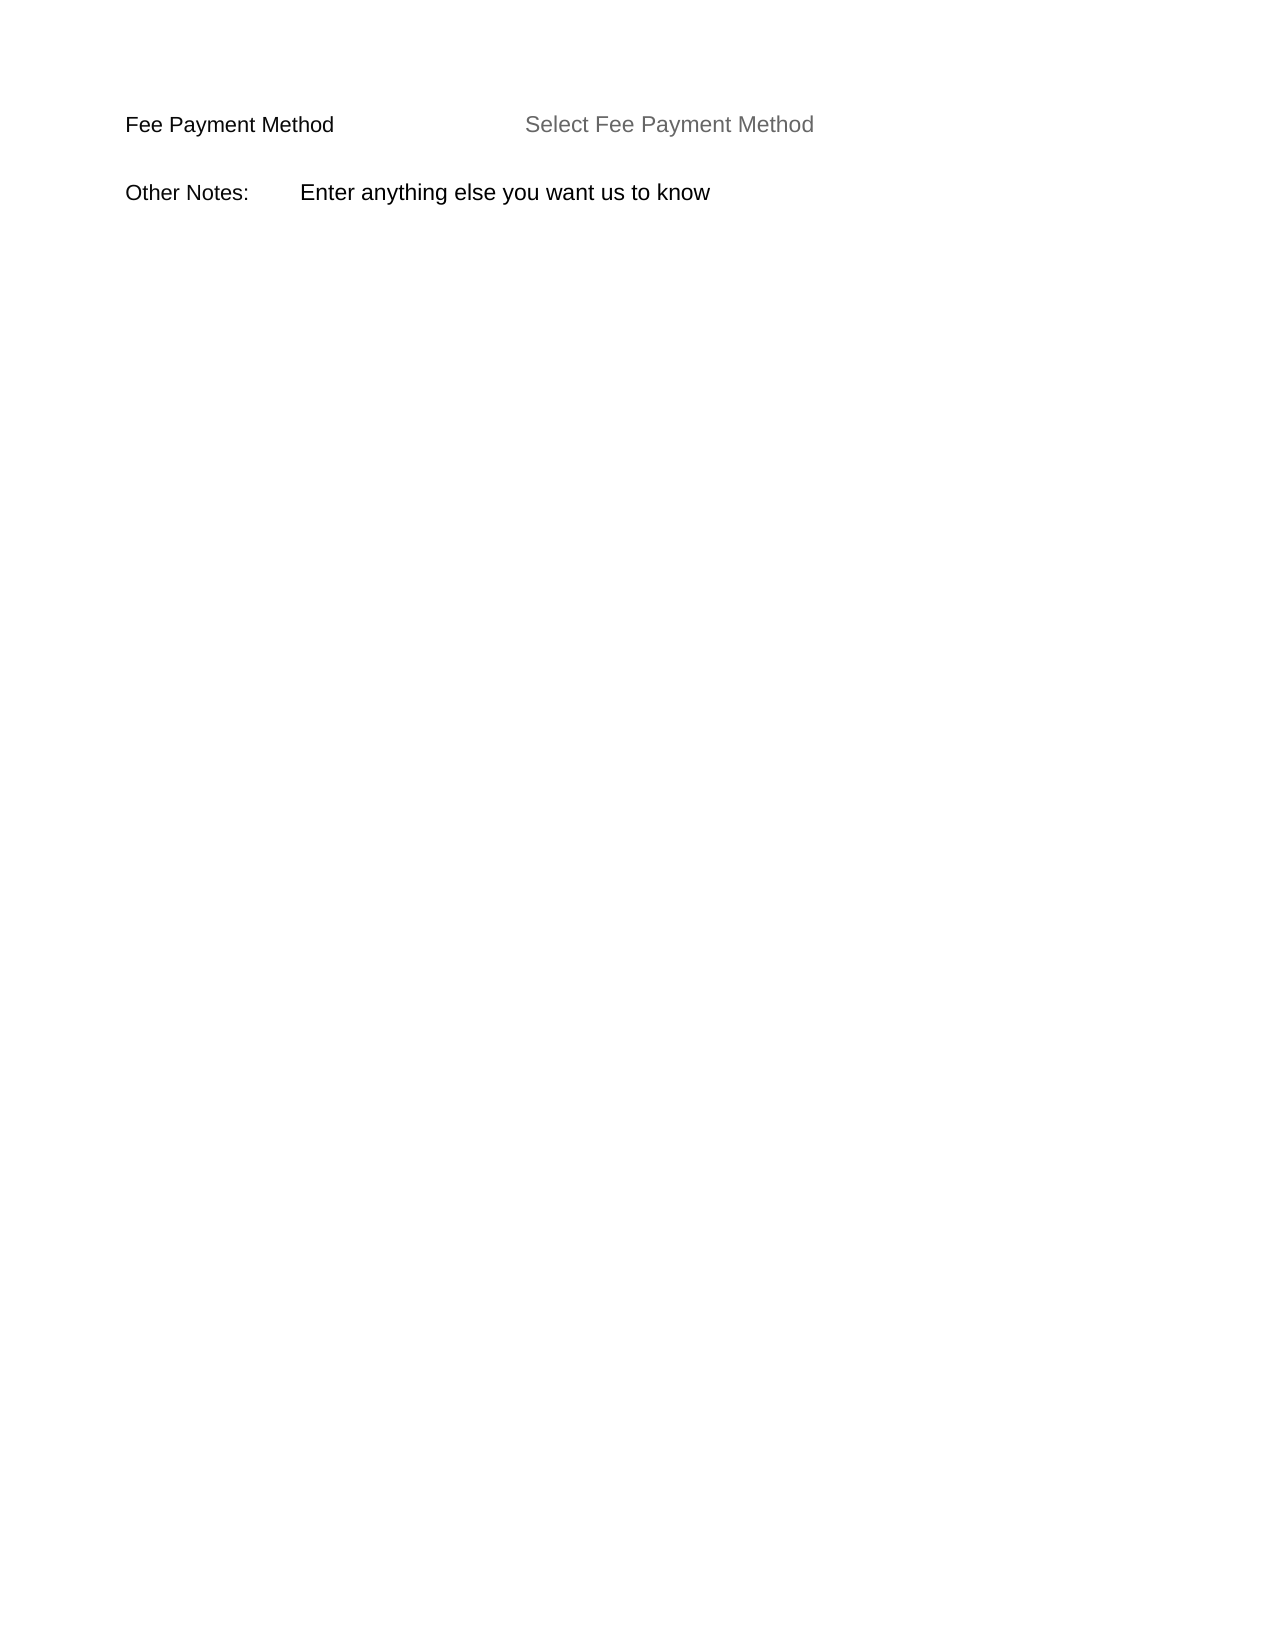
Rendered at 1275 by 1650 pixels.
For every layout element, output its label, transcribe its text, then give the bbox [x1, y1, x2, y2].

text Fee Payment Method [125, 112, 1175, 138]
text Other Notes: [125, 181, 1175, 206]
